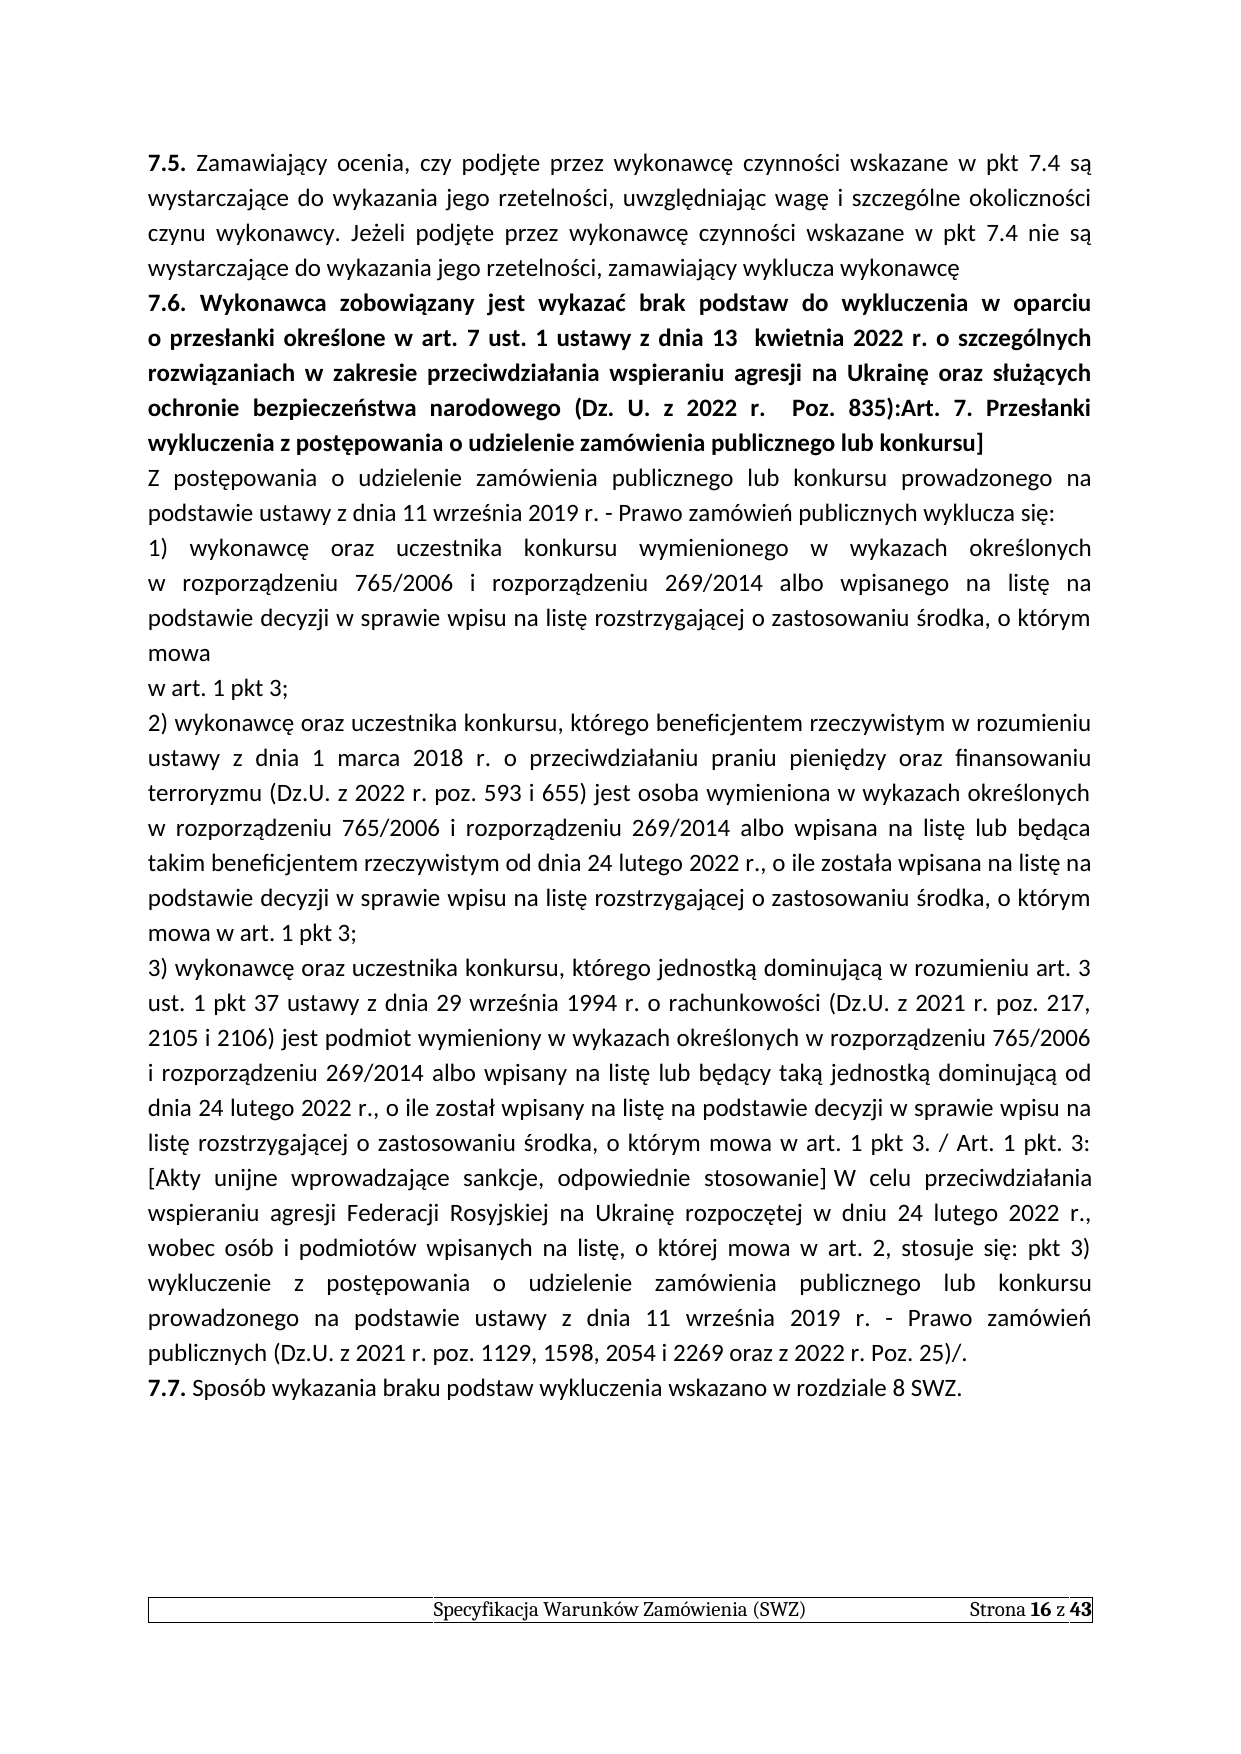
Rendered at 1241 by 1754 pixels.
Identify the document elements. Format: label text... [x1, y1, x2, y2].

text 2) wykonawcę oraz uczestnika konkursu, którego beneficjentem rzeczywistym w rozumieniu ustawy z dnia 1 marca 2018 r. o przeciwdziałaniu praniu pieniędzy oraz finansowaniu terroryzmu (Dz.U. z 2022 r. poz. 593 i 655) jest osoba wymieniona w wykazach określonych w rozporządzeniu 765/2006 i rozporządzeniu 269/2014 albo wpisana na listę lub będąca takim beneficjentem rzeczywistym od dnia 24 lutego 2022 r., o ile została wpisana na listę na podstawie decyzji w sprawie wpisu na listę rozstrzygającej o zastosowaniu środka, o którym mowa w art. 1 pkt 3; [148, 708, 1093, 948]
text 1) wykonawcę oraz uczestnika konkursu wymienionego w wykazach określonych w rozporządzeniu 765/2006 i rozporządzeniu 269/2014 albo wpisanego na listę na podstawie decyzji w sprawie wpisu na listę rozstrzygającej o zastosowaniu środka, o którym mowa w art. 1 pkt 3; [148, 533, 1093, 703]
text 7.7. Sposób wykazania braku podstaw wykluczenia wskazano w rozdziale 8 SWZ. [148, 1373, 1093, 1403]
text 7.5. Zamawiający ocenia, czy podjęte przez wykonawcę czynności wskazane w pkt 7.4 są wystarczające do wykazania jego rzetelności, uwzględniając wagę i szczególne okoliczności czynu wykonawcy. Jeżeli podjęte przez wykonawcę czynności wskazane w pkt 7.4 nie są wystarczające do wykazania jego rzetelności, zamawiający wyklucza wykonawcę [148, 148, 1093, 283]
text 7.6. Wykonawca zobowiązany jest wykazać brak podstaw do wykluczenia w oparciu o przesłanki określone w art. 7 ust. 1 ustawy z dnia 13 kwietnia 2022 r. o szczególnych rozwiązaniach w zakresie przeciwdziałania wspieraniu agresji na Ukrainę oraz służących ochronie bezpieczeństwa narodowego (Dz. U. z 2022 r. Poz. 835):Art. 7. Przesłanki wykluczenia z postępowania o udzielenie zamówienia publicznego lub konkursu] [148, 288, 1093, 458]
text 3) wykonawcę oraz uczestnika konkursu, którego jednostką dominującą w rozumieniu art. 3 ust. 1 pkt 37 ustawy z dnia 29 września 1994 r. o rachunkowości (Dz.U. z 2021 r. poz. 217, 2105 i 2106) jest podmiot wymieniony w wykazach określonych w rozporządzeniu 765/2006 i rozporządzeniu 269/2014 albo wpisany na listę lub będący taką jednostką dominującą od dnia 24 lutego 2022 r., o ile został wpisany na listę na podstawie decyzji w sprawie wpisu na listę rozstrzygającej o zastosowaniu środka, o którym mowa w art. 1 pkt 3. / Art. 1 pkt. 3: [Akty unijne wprowadzające sankcje, odpowiednie stosowanie] W celu przeciwdziałania wspieraniu agresji Federacji Rosyjskiej na Ukrainę rozpoczętej w dniu 24 lutego 2022 r., wobec osób i podmiotów wpisanych na listę, o której mowa w art. 2, stosuje się: pkt 3) wykluczenie z postępowania o udzielenie zamówienia publicznego lub konkursu prowadzonego na podstawie ustawy z dnia 11 września 2019 r. - Prawo zamówień publicznych (Dz.U. z 2021 r. poz. 1129, 1598, 2054 i 2269 oraz z 2022 r. Poz. 25)/. [148, 953, 1093, 1368]
text Z postępowania o udzielenie zamówienia publicznego lub konkursu prowadzonego na podstawie ustawy z dnia 11 września 2019 r. - Prawo zamówień publicznych wyklucza się: [148, 463, 1093, 528]
